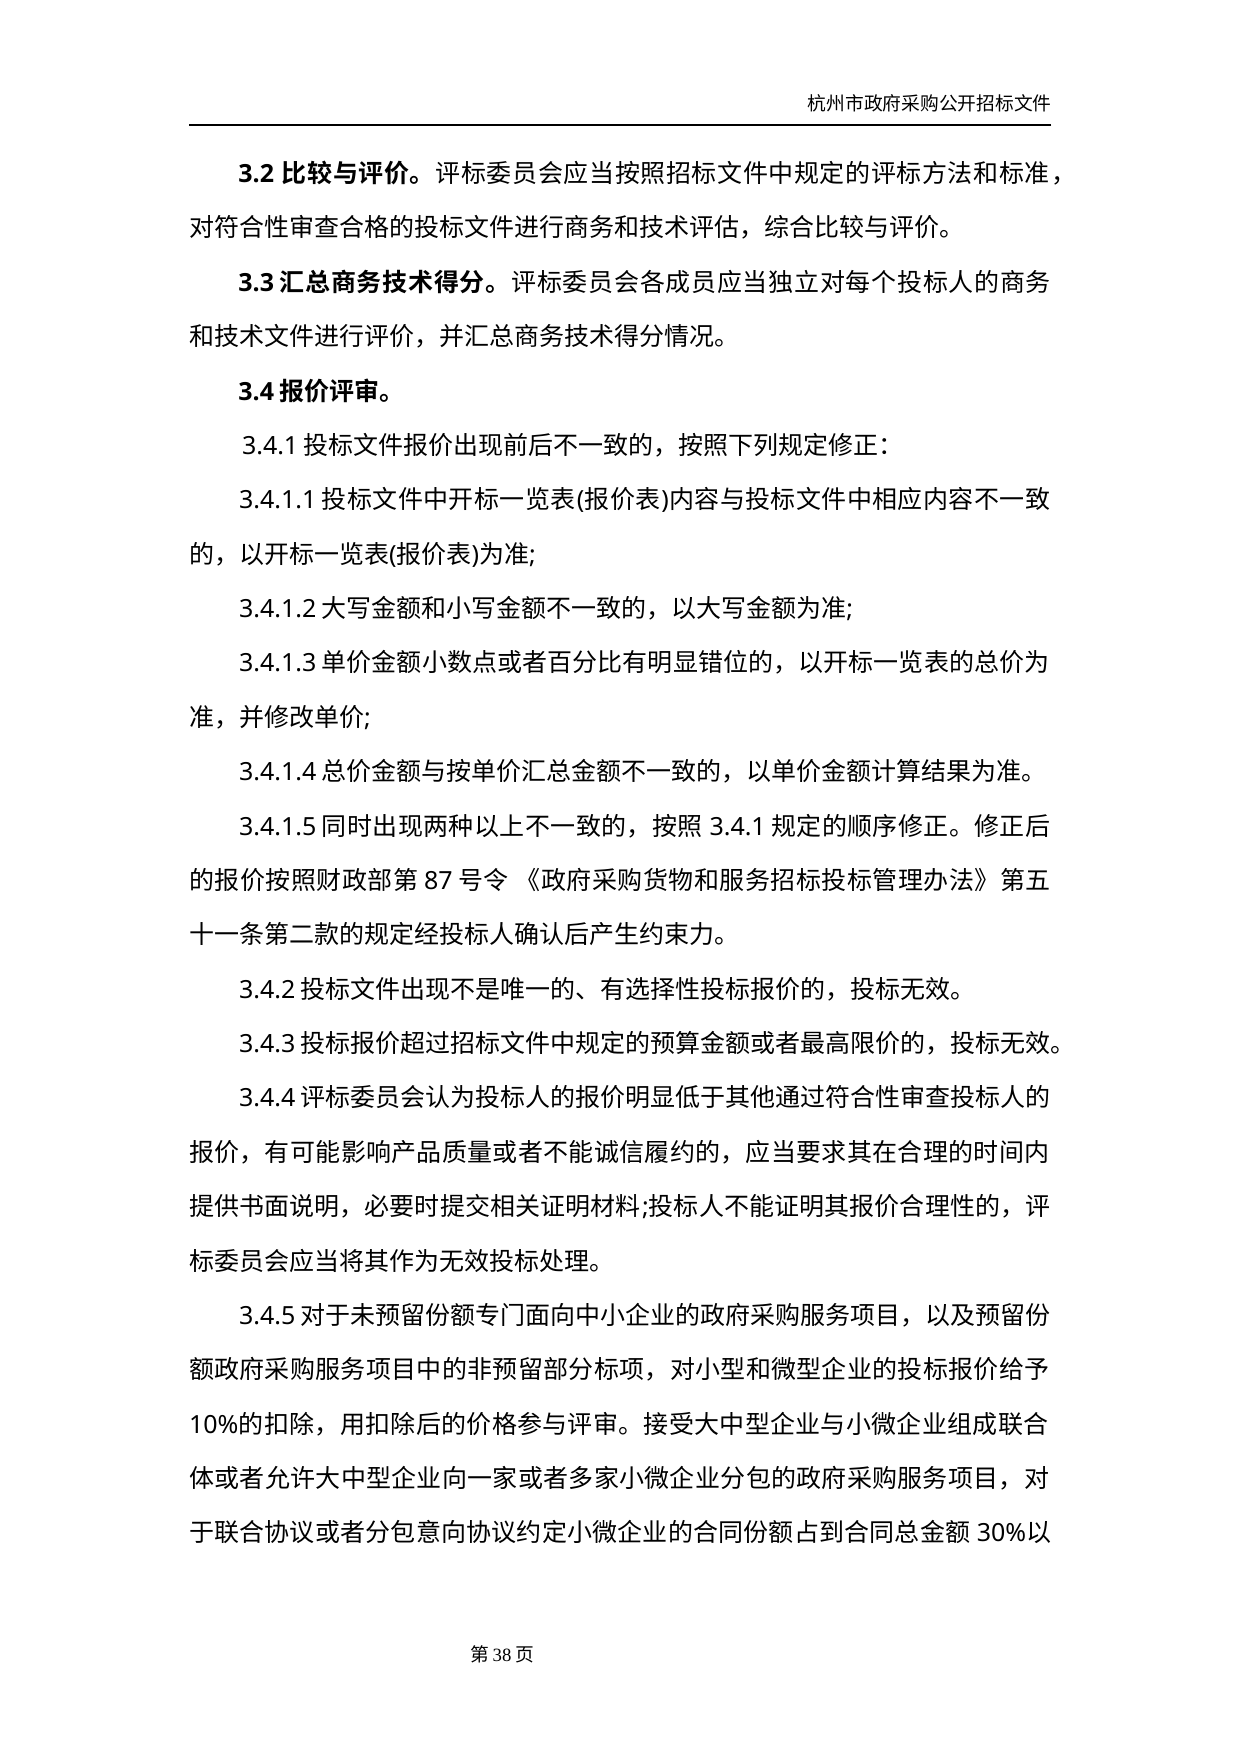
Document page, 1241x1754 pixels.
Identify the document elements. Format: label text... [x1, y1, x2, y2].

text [189, 1295, 1051, 1549]
text 3.4.1.3单价金额小数点或者百分比有明显错位的，以开标一览表的总价为准，并修改单价; [189, 643, 1051, 733]
text 3.4报价评审。 [189, 371, 1051, 407]
text 3.4.1.2大写金额和小写金额不一致的，以大写金额为准; [189, 588, 1051, 625]
text 3.2 比较与评价。评标委员会应当按照招标文件中规定的评标方法和标准，对符合性审查合格的投标文件进行商务和技术评估，综合比较与评价。 [189, 153, 1051, 244]
text 3.4.1.1投标文件中开标一览表(报价表)内容与投标文件中相应内容不一致的，以开标一览表(报价表)为准; [189, 480, 1051, 570]
text 3.4.1.5同时出现两种以上不一致的，按照3.4.1规定的顺序修正。修正后的报价按照财政部第87号令 《政府采购货物和服务招标投标管理办法》第五十一条第二款的规定经投标人确认后产生约束力。 [189, 806, 1051, 951]
text 3.4.1.4总价金额与按单价汇总金额不一致的，以单价金额计算结果为准。 [189, 752, 1051, 788]
text 3.4.1投标文件报价出现前后不一致的，按照下列规定修正： [189, 425, 1051, 462]
text 3.3汇总商务技术得分。评标委员会各成员应当独立对每个投标人的商务和技术文件进行评价，并汇总商务技术得分情况。 [189, 262, 1051, 353]
text 3.4.2投标文件出现不是唯一的、有选择性投标报价的，投标无效。 [189, 969, 1051, 1005]
text 3.4.3投标报价超过招标文件中规定的预算金额或者最高限价的，投标无效。 [189, 1023, 1051, 1060]
text 3.4.4评标委员会认为投标人的报价明显低于其他通过符合性审查投标人的报价，有可能影响产品质量或者不能诚信履约的，应当要求其在合理的时间内提供书面说明，必要时提交相关证明材料;投标人不能证明其报价合理性的，评标委员会应当将其作为无效投标处理。 [189, 1078, 1051, 1277]
